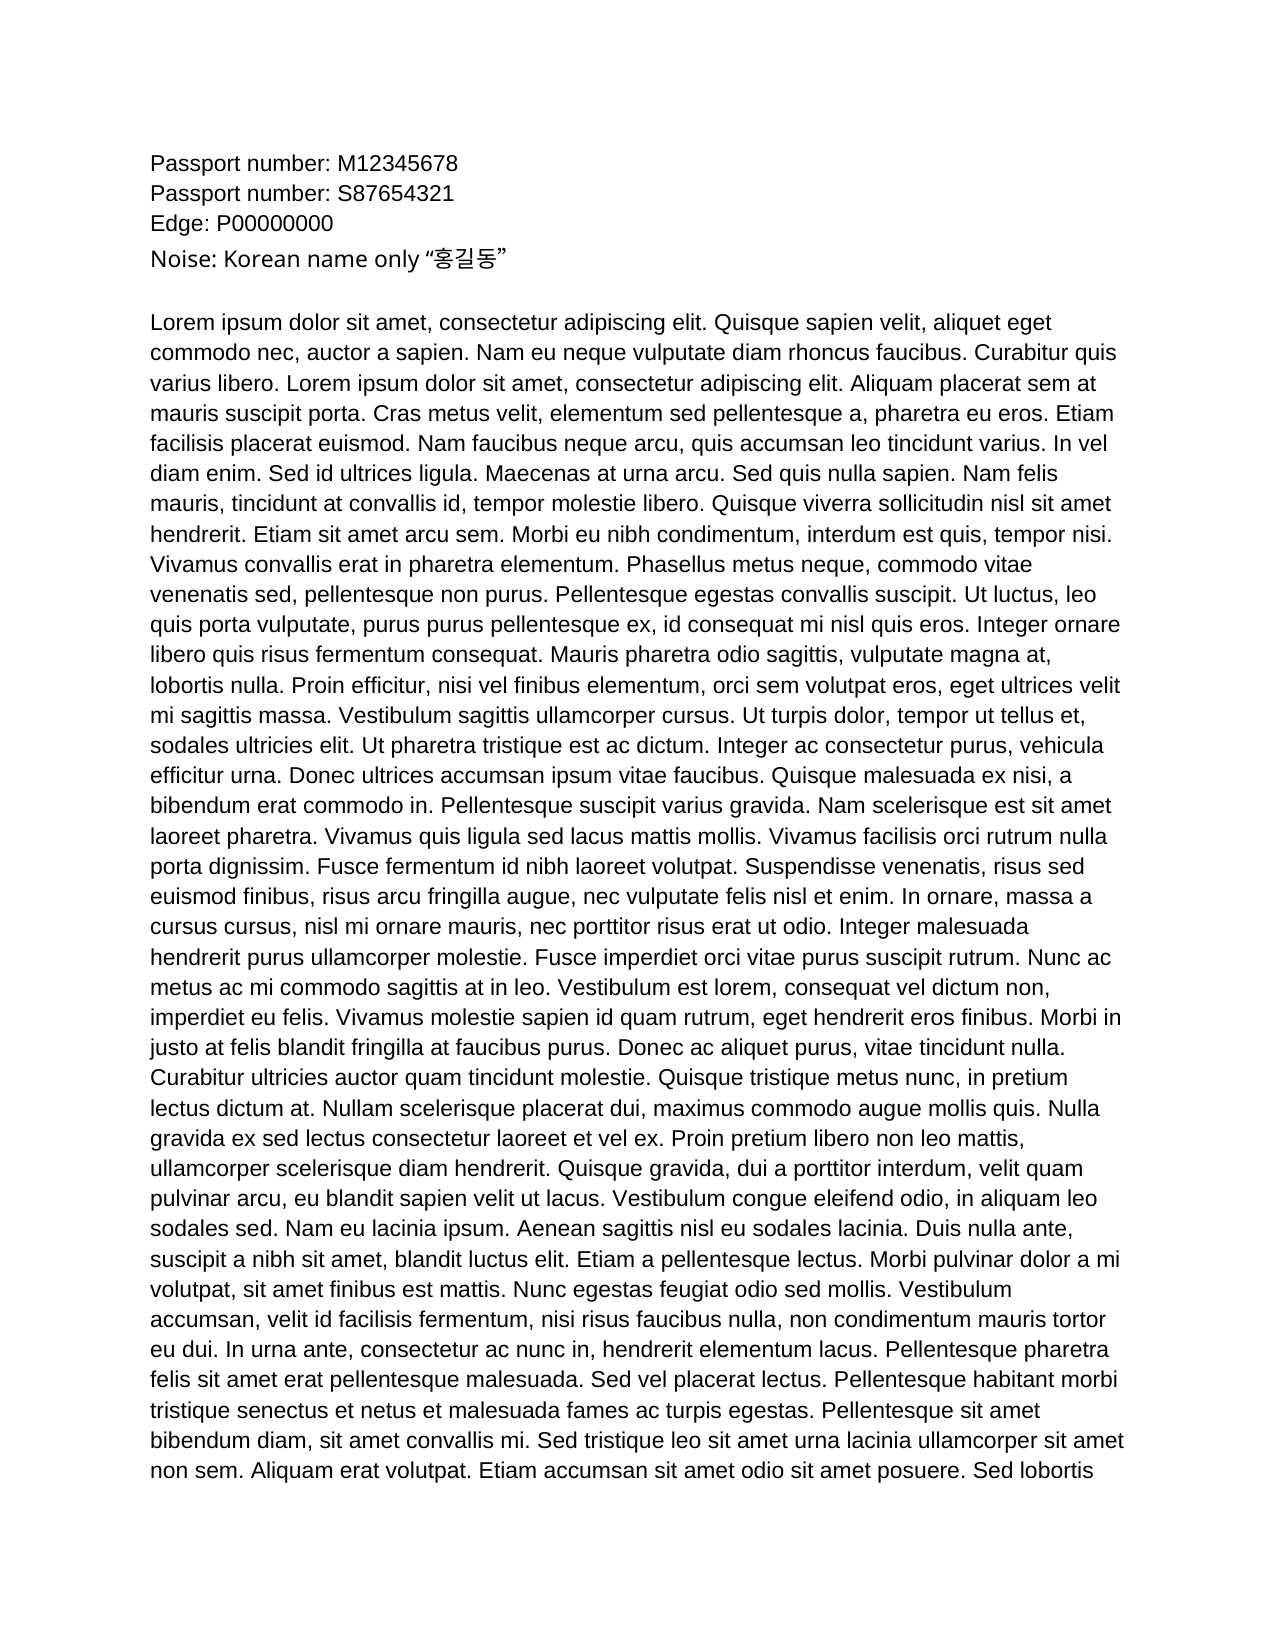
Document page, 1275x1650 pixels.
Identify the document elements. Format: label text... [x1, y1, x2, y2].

text Passport number: S87654321 [150, 180, 1125, 207]
text Noise: Korean name only “홍길동” [150, 241, 1125, 274]
text Edge: P00000000 [150, 210, 1125, 237]
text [150, 309, 1125, 1483]
text Passport number: M12345678 [150, 150, 1125, 176]
